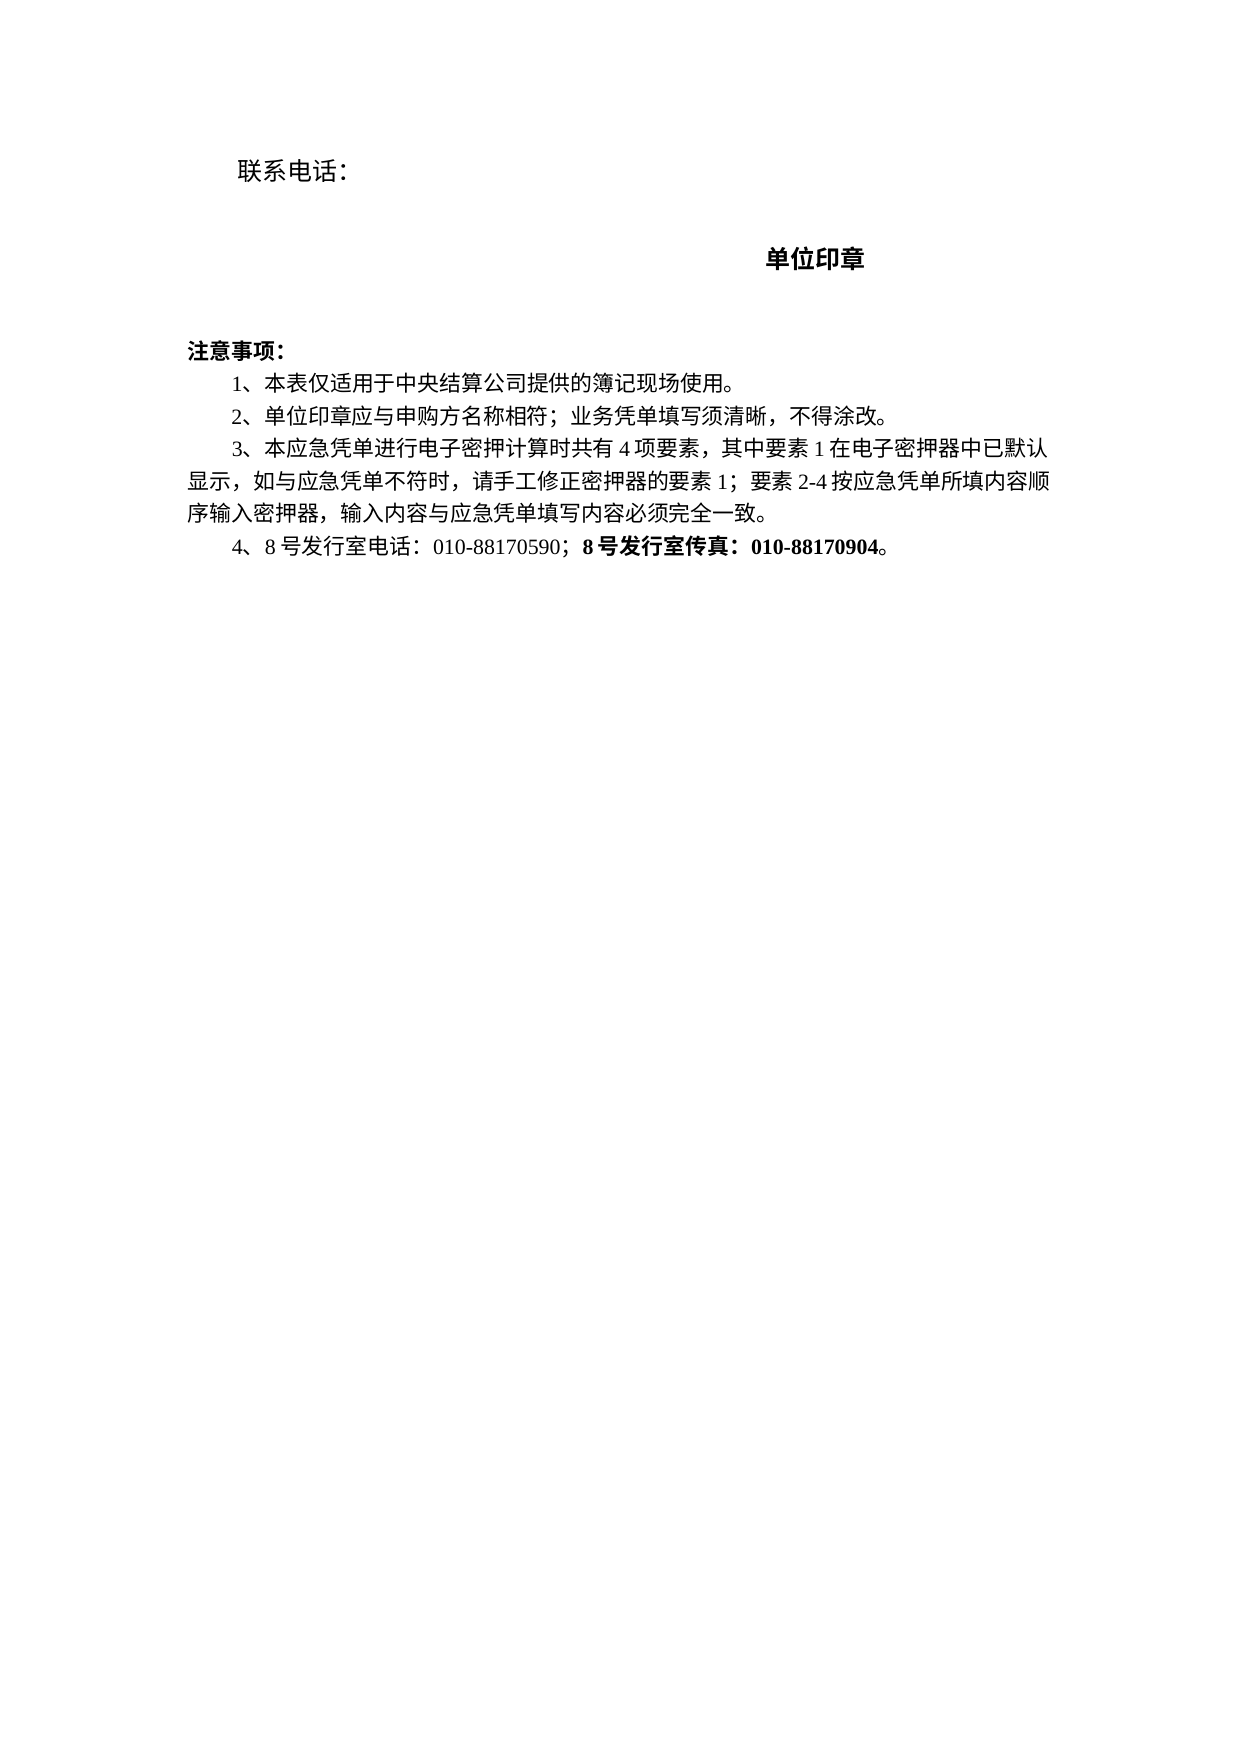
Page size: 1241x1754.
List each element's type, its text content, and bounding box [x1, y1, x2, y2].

text 联系电话： [187, 137, 1053, 202]
text 单位印章 [187, 225, 1053, 290]
text 注意事项： 1、本表仅适用于中央结算公司提供的簿记现场使用。 [187, 333, 1053, 398]
text 2、单位印章应与申购方名称相符；业务凭单填写须清晰，不得涂改。 [231, 398, 1053, 431]
text 4、8号发行室电话：010-88170590；8号发行室传真：010-88170904。 [187, 528, 1053, 561]
text 3、本应急凭单进行电子密押计算时共有4项要素，其中要素1在电子密押器中已默认显示，如与应急凭单不符时，请手工修正密押器的要素1；要素2-4按应急凭单所填内容顺序输入密押器，输入内容与应急凭单填写内容必须完全一致。 [187, 431, 1053, 528]
